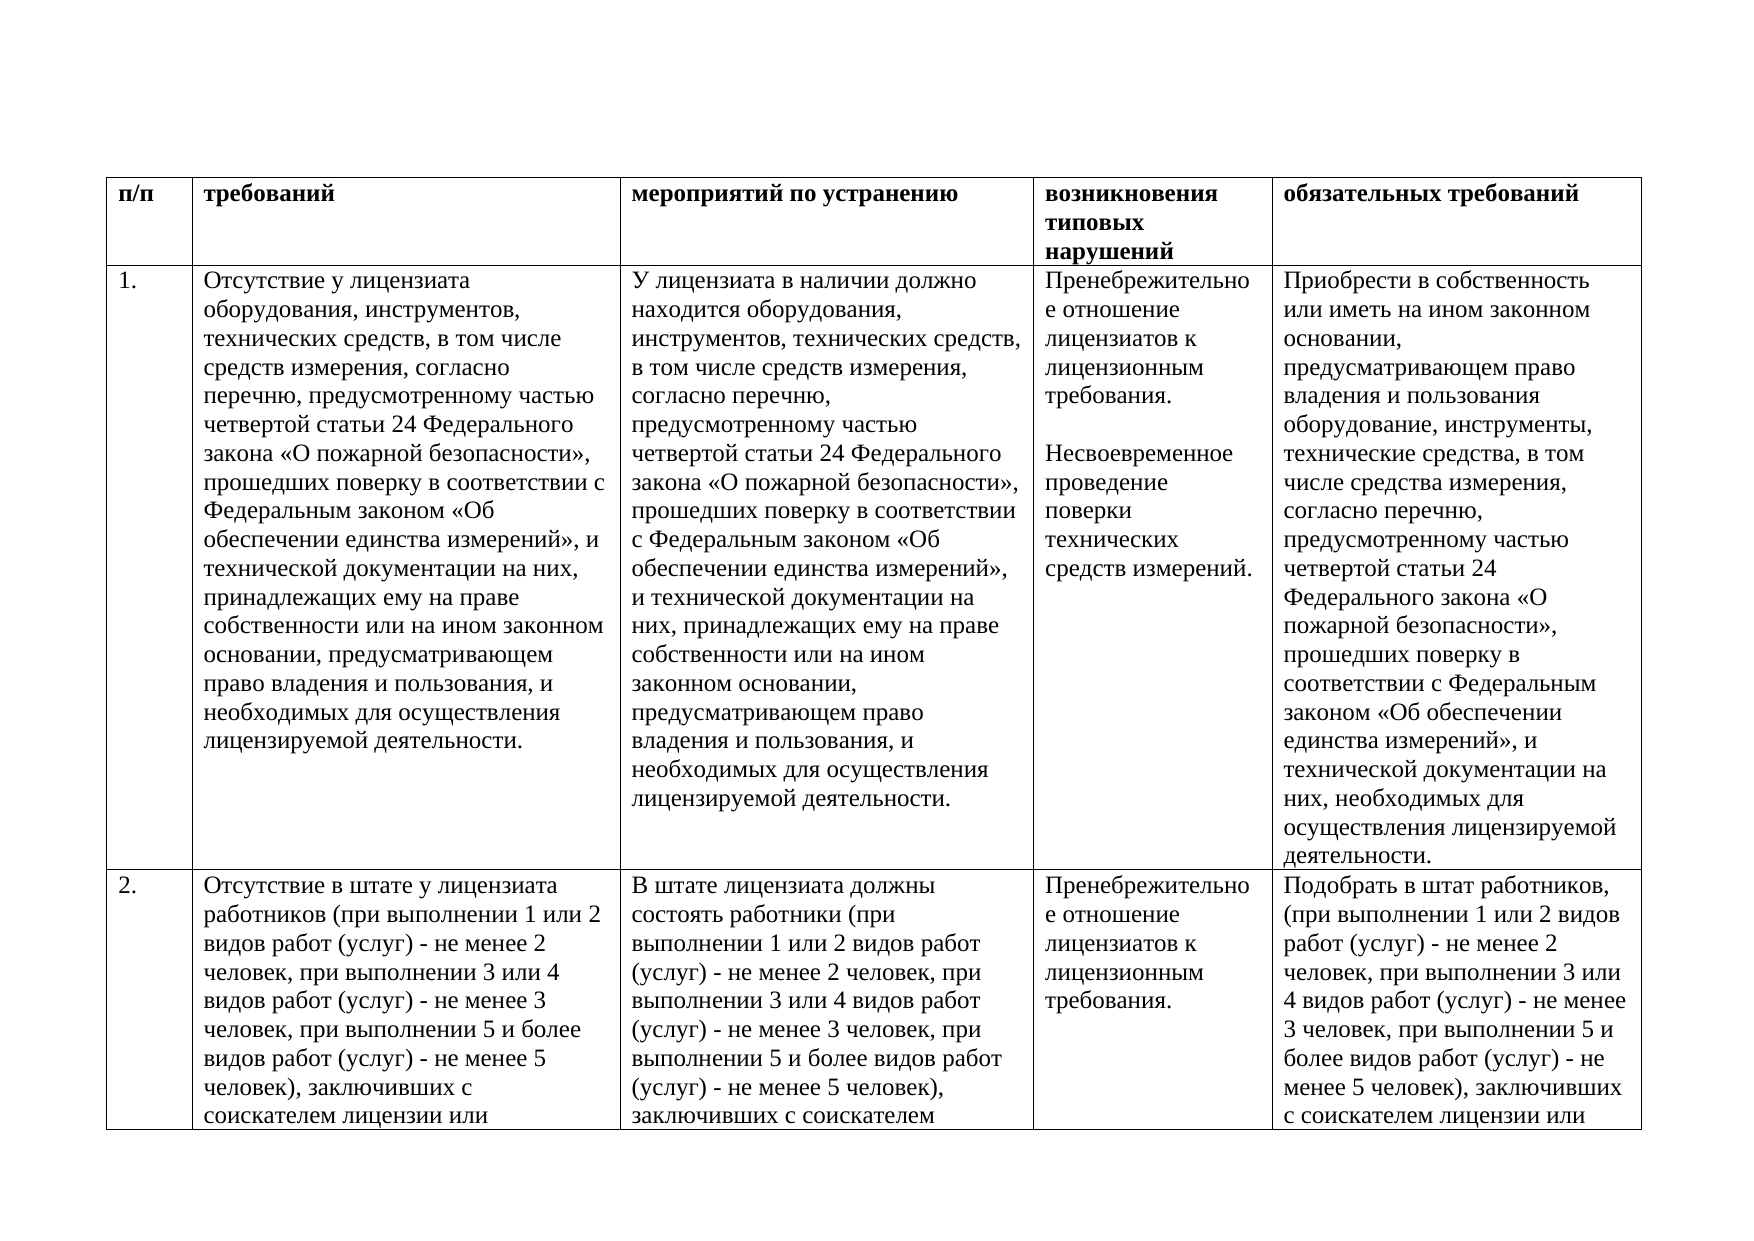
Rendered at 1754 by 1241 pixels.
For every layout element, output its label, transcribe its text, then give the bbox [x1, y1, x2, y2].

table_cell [621, 870, 1033, 1129]
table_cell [1273, 870, 1641, 1129]
table_cell 1. [107, 266, 192, 869]
table_cell Пренебрежительное отношение лицензиатов к лицензионным требования. Несвоевременное проведение поверки технических средств измерений. [1034, 266, 1272, 869]
table_cell Отсутствие у лицензиата оборудования, инструментов, технических средств, в том числе средств измерения, согласно перечню, предусмотренному частью четвертой статьи 24 Федерального закона «О пожарной безопасности», прошедших поверку в соответствии с Федеральным законом «Об обеспечении единства измерений», и технической документации на них, принадлежащих ему на праве собственности или на ином законном основании, предусматривающем право владения и пользования, и необходимых для осуществления лицензируемой деятельности. [193, 266, 620, 869]
table_cell 2. [107, 870, 192, 1129]
table_cell № п/п [107, 178, 192, 264]
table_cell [193, 870, 620, 1129]
table_cell Приобрести в собственность или иметь на ином законном основании, предусматривающем право владения и пользования оборудование, инструменты, технические средства, в том числе средства измерения, согласно перечню, предусмотренному частью четвертой статьи 24 Федерального закона «О пожарной безопасности», прошедших поверку в соответствии с Федеральным законом «Об обеспечении единства измерений», и технической документации на них, необходимых для осуществления лицензируемой деятельности. [1273, 266, 1641, 869]
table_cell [621, 178, 1033, 264]
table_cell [1034, 178, 1272, 264]
table_cell У лицензиата в наличии должно находится оборудования, инструментов, технических средств, в том числе средств измерения, согласно перечню, предусмотренному частью четвертой статьи 24 Федерального закона «О пожарной безопасности», прошедших поверку в соответствии с Федеральным законом «Об обеспечении единства измерений», и технической документации на них, принадлежащих ему на праве собственности или на ином законном основании, предусматривающем право владения и пользования, и необходимых для осуществления лицензируемой деятельности. [621, 266, 1033, 869]
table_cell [1034, 870, 1272, 1129]
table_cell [1273, 178, 1641, 264]
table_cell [193, 178, 620, 264]
